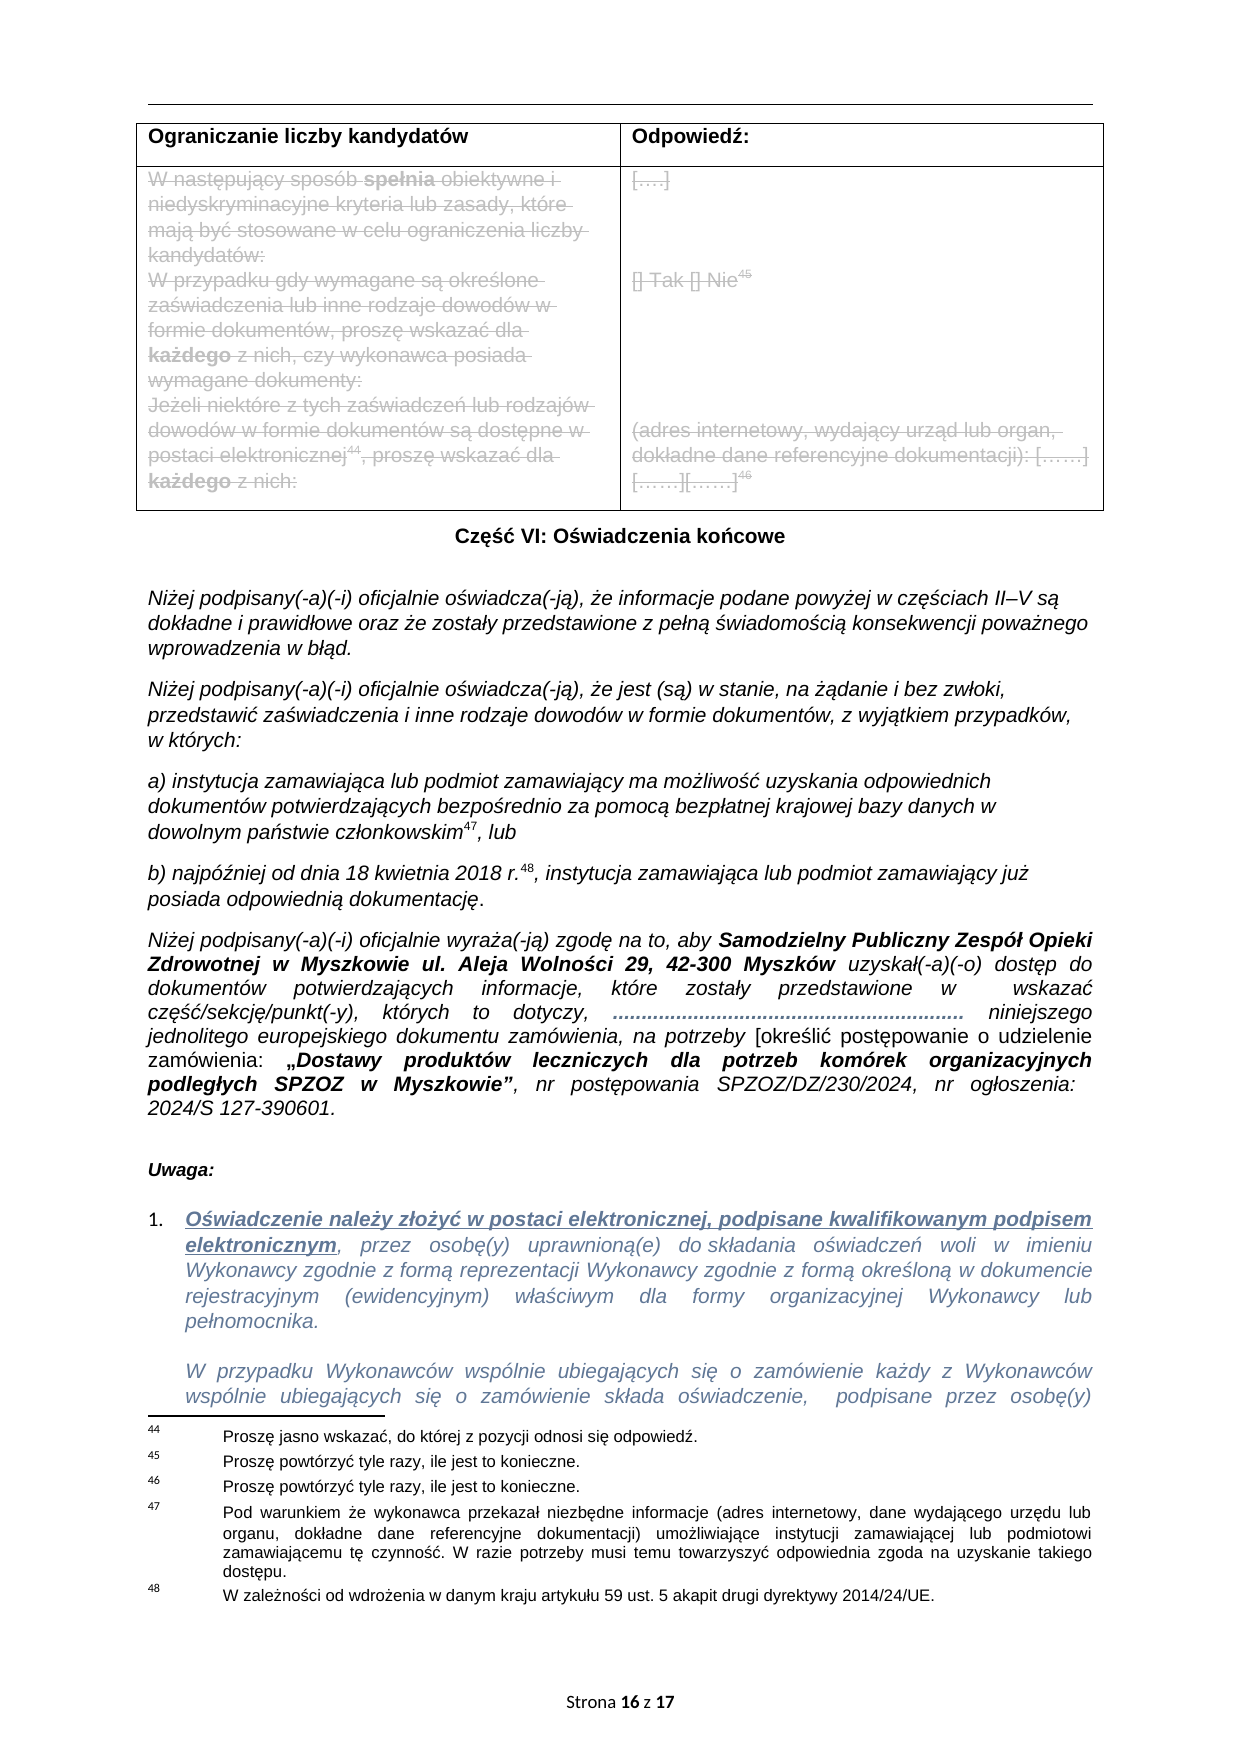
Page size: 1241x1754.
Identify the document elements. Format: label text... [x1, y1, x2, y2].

table_header Ograniczanie liczby kandydatów [137, 124, 620, 166]
list Oświadczenie należy złożyć w postaci elektronicznej, podpisane kwalifikowanym podpisem elektronicznym, przez osobę(y) uprawnioną(e) do składania oświadczeń woli w imieniu Wykonawcy zgodnie z formą reprezentacji Wykonawcy zgodnie z formą określoną w dokumencie rejestracyjnym (ewidencyjnym) właściwym dla formy organizacyjnej Wykonawcy lub pełnomocnika. [148, 1207, 1093, 1332]
text b) najpóźniej od dnia 18 kwietnia 2018 r., instytucja zamawiająca lub podmiot zamawiający już posiada odpowiednią dokumentację. [148, 861, 1093, 910]
text a) instytucja zamawiająca lub podmiot zamawiający ma możliwość uzyskania odpowiednich dokumentów potwierdzających bezpośrednio za pomocą bezpłatnej krajowej bazy danych w dowolnym państwie członkowskim, lub [148, 769, 1093, 843]
table_cell W następujący sposób spełnia obiektywne i niedyskryminacyjne kryteria lub zasady, które mają być stosowane w celu ograniczenia liczby kandydatów: W przypadku gdy wymagane są określone zaświadczenia lub inne rodzaje dowodów w formie dokumentów, proszę wskazać dla każdego z nich, czy wykonawca posiada wymagane dokumenty: Jeżeli niektóre z tych zaświadczeń lub rodzajów dowodów w formie dokumentów są dostępne w postaci elektronicznej, proszę wskazać dla każdego z nich: [137, 167, 620, 510]
title Część VI: Oświadczenia końcowe [148, 524, 1093, 548]
table_header Odpowiedź: [621, 124, 1103, 166]
table_cell [….] [] Tak [] Nie (adres internetowy, wydający urząd lub organ, dokładne dane referencyjne dokumentacji): [……][……][……] [621, 167, 1103, 510]
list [185, 1359, 1093, 1408]
text Niżej podpisany(-a)(-i) oficjalnie wyraża(-ją) zgodę na to, aby Samodzielny Publiczny Zespół Opieki Zdrowotnej w Myszkowie ul. Aleja Wolności 29, 42-300 Myszków uzyskał(-a)(-o) dostęp do dokumentów potwierdzających informacje, które zostały przedstawione w wskazać część/sekcję/punkt(-y), których to dotyczy, ............................................................. niniejszego jednolitego europejskiego dokumentu zamówienia, na potrzeby [określić postępowanie o udzielenie zamówienia: „Dostawy produktów leczniczych dla potrzeb komórek organizacyjnych podległych SPZOZ w Myszkowie”, nr postępowania SPZOZ/DZ/230/2024, nr ogłoszenia: 2024/S 127-390601. [148, 928, 1093, 1120]
text Uwaga: [148, 1159, 1093, 1181]
text Niżej podpisany(-a)(-i) oficjalnie oświadcza(-ją), że jest (są) w stanie, na żądanie i bez zwłoki, przedstawić zaświadczenia i inne rodzaje dowodów w formie dokumentów, z wyjątkiem przypadków, w których: [148, 677, 1093, 751]
text Niżej podpisany(-a)(-i) oficjalnie oświadcza(-ją), że informacje podane powyżej w częściach II–V są dokładne i prawidłowe oraz że zostały przedstawione z pełną świadomością konsekwencji poważnego wprowadzenia w błąd. [148, 585, 1093, 659]
